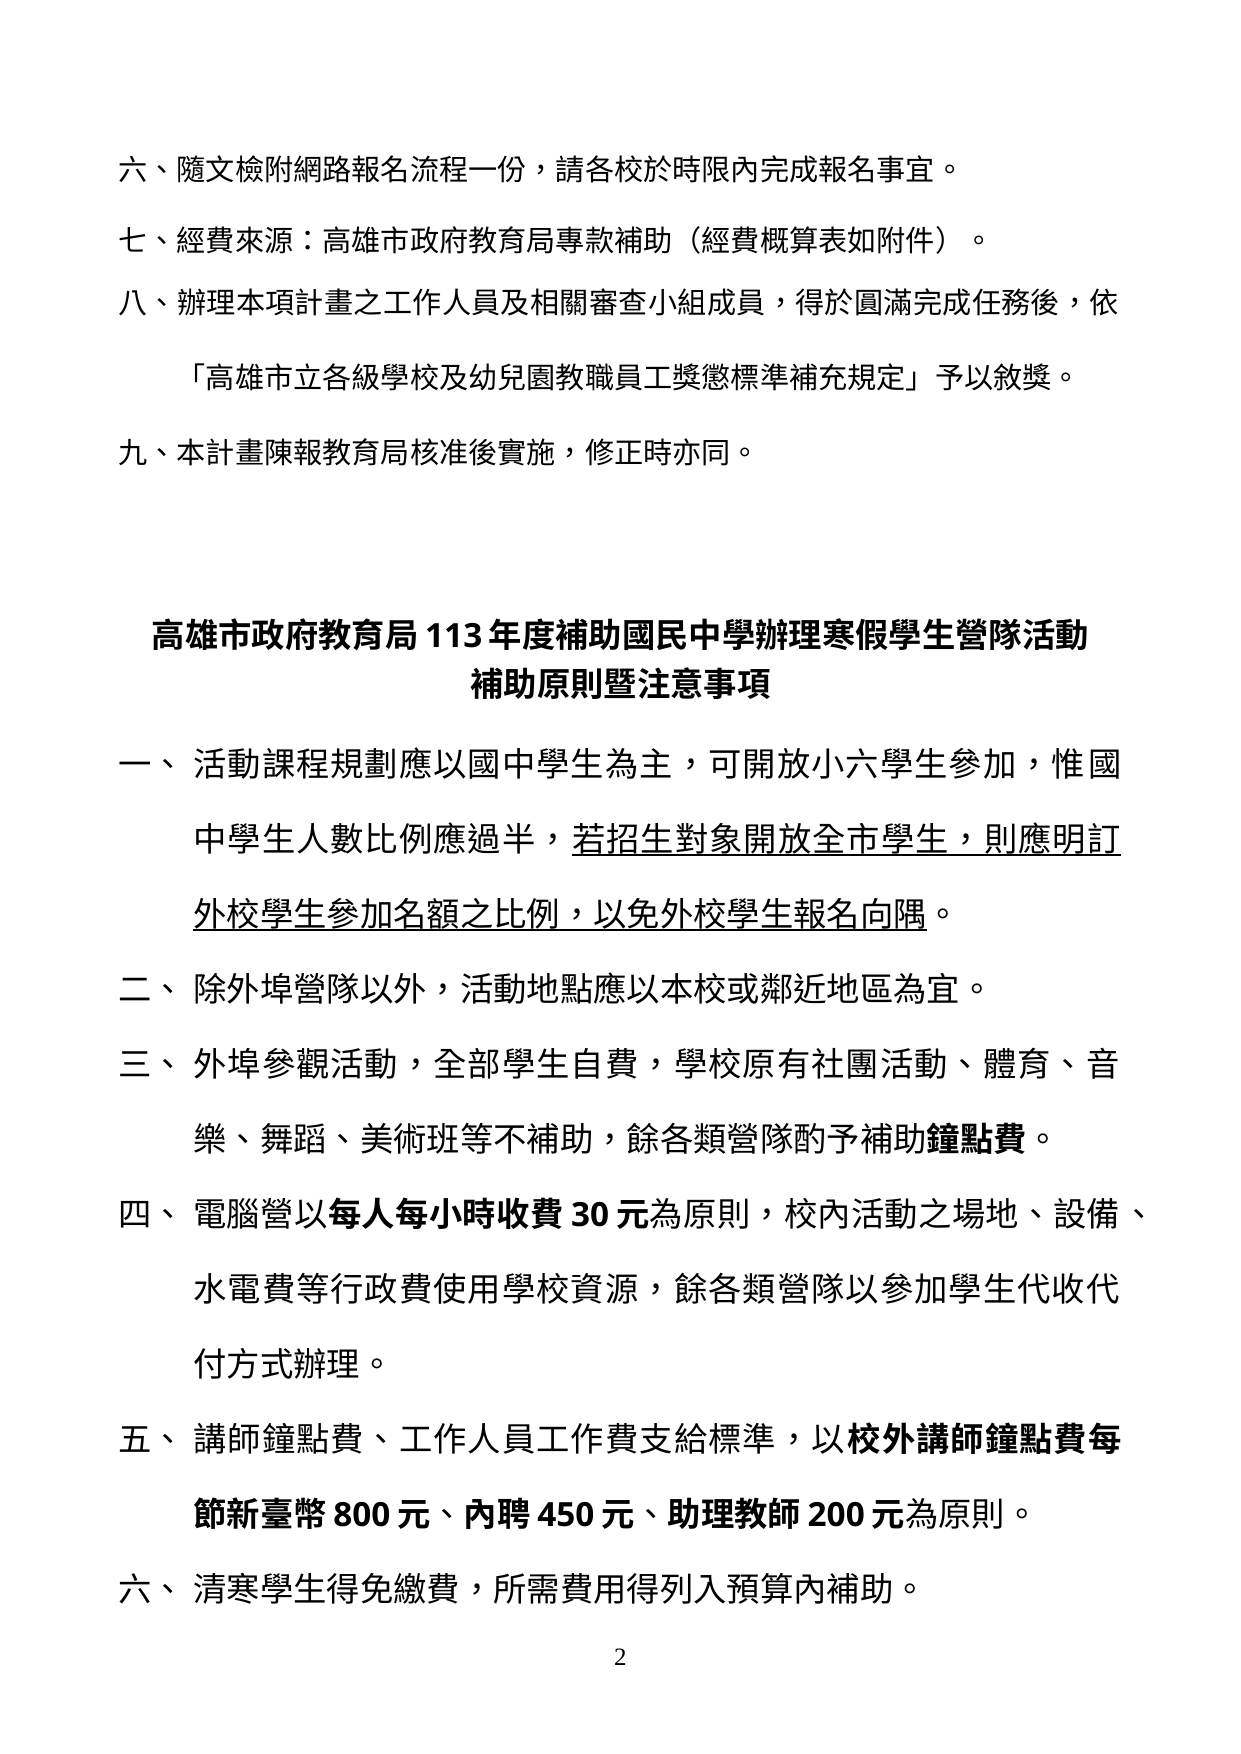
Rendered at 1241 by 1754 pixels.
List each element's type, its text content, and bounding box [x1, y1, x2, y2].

list 除外埠營隊以外，活動地點應以本校或鄰近地區為宜。 [118, 949, 1122, 1024]
list 活動課程規劃應以國中學生為主，可開放小六學生參加，惟國中學生人數比例應過半，若招生對象開放全市學生，則應明訂外校學生參加名額之比例，以免外校學生報名向隅。 [118, 724, 1122, 949]
list 電腦營以每人每小時收費30元為原則，校內活動之場地、設備、水電費等行政費使用學校資源，餘各類營隊以參加學生代收代付方式辦理。 [118, 1174, 1122, 1399]
list 清寒學生得免繳費，所需費用得列入預算內補助。 [118, 1549, 1122, 1624]
text 高雄市政府教育局113年度補助國民中學辦理寒假學生營隊活動 [118, 609, 1122, 657]
text 六、隨文檢附網路報名流程一份，請各校於時限內完成報名事宜。 [118, 130, 1122, 205]
text 八、辦理本項計畫之工作人員及相關審查小組成員，得於圓滿完成任務後，依「高雄市立各級學校及幼兒園教職員工獎懲標準補充規定」予以敘獎。 [118, 263, 1122, 413]
text 補助原則暨注意事項 [118, 657, 1122, 706]
list 講師鐘點費、工作人員工作費支給標準，以校外講師鐘點費每節新臺幣800元、內聘450元、助理教師200元為原則。 [118, 1399, 1122, 1549]
text 九、本計畫陳報教育局核准後實施，修正時亦同。 [118, 413, 1122, 488]
text 七、經費來源：高雄市政府教育局專款補助（經費概算表如附件）。 [118, 205, 1122, 263]
list 外埠參觀活動，全部學生自費，學校原有社團活動、體育、音樂、舞蹈、美術班等不補助，餘各類營隊酌予補助鐘點費。 [118, 1024, 1122, 1174]
